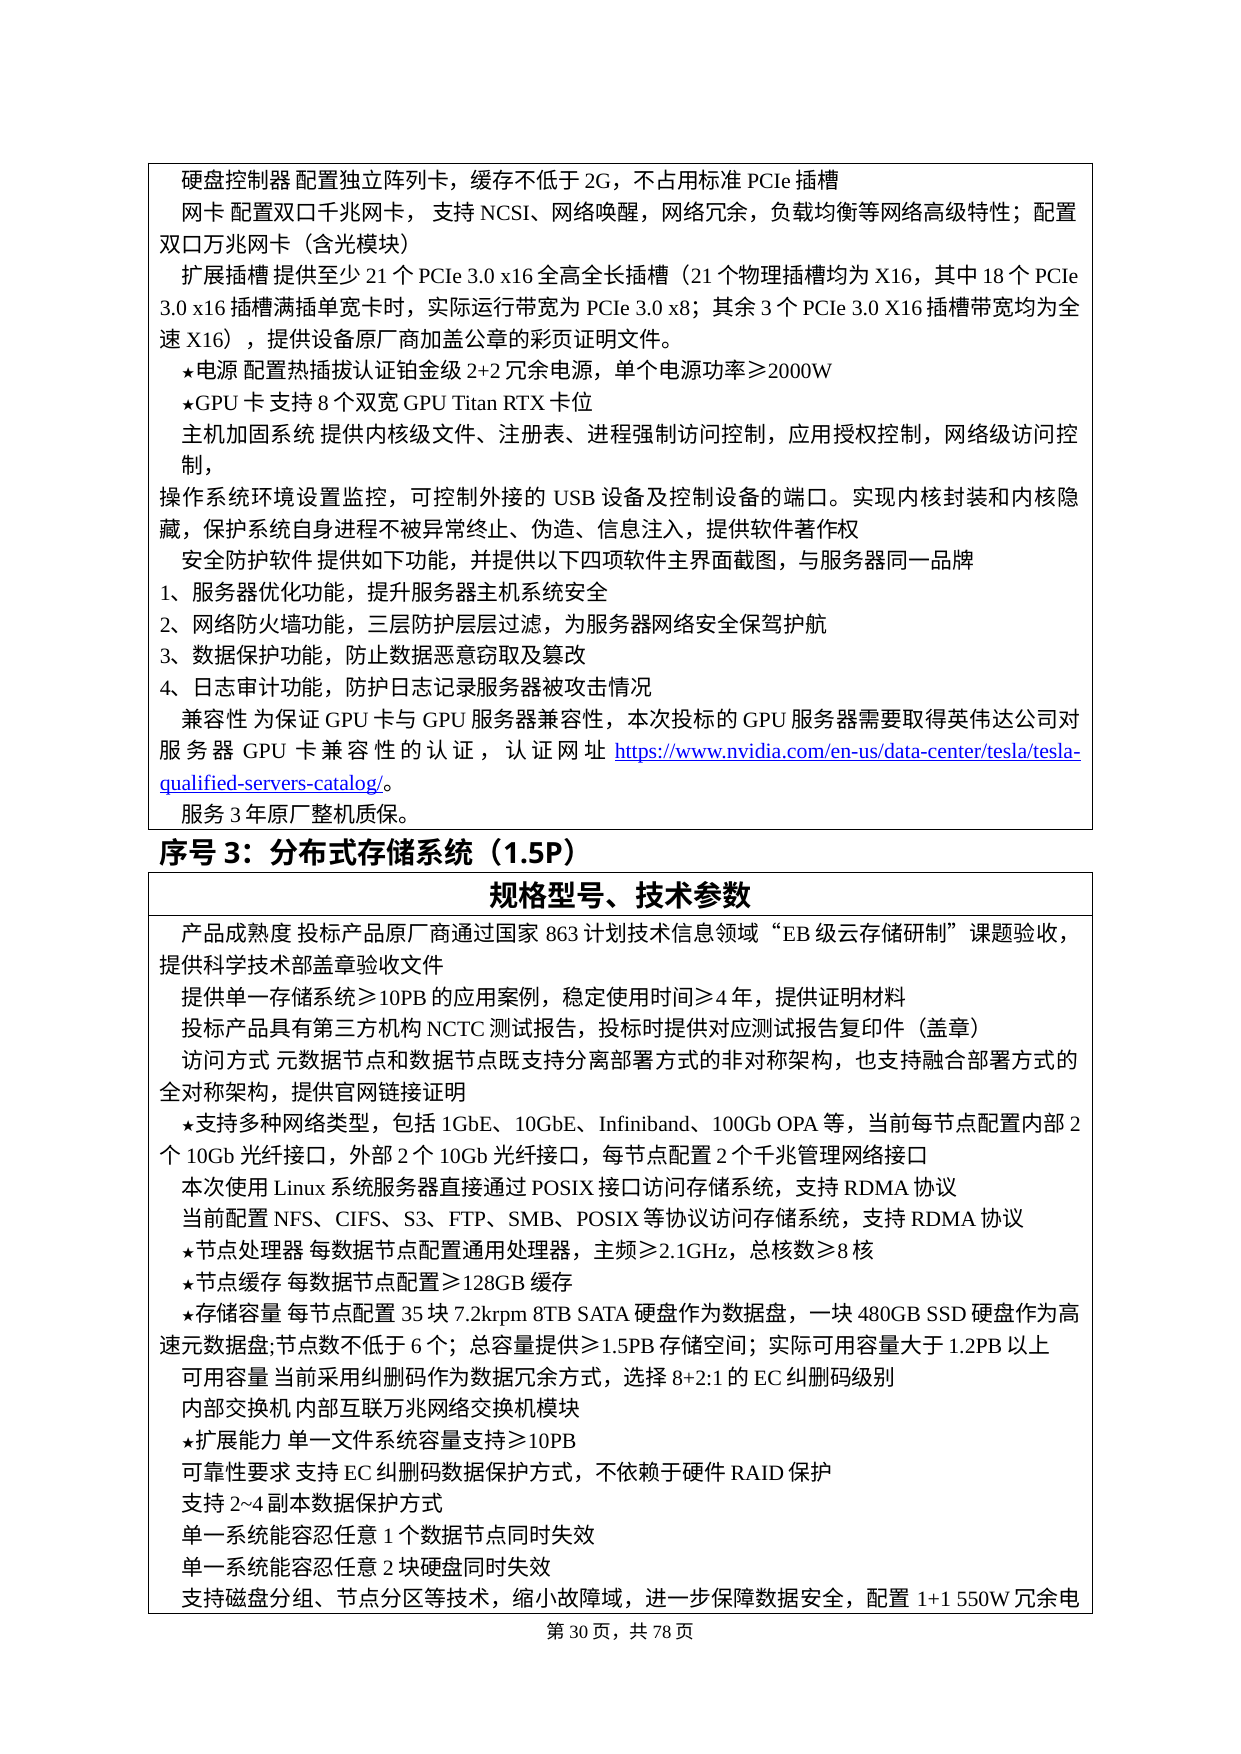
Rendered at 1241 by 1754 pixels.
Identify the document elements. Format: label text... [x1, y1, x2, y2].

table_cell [149, 164, 1092, 828]
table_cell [149, 916, 1092, 1613]
table_header 规格型号、技术参数 [149, 873, 1092, 915]
text 序号3：分布式存储系统（1.5P） [159, 830, 1081, 872]
